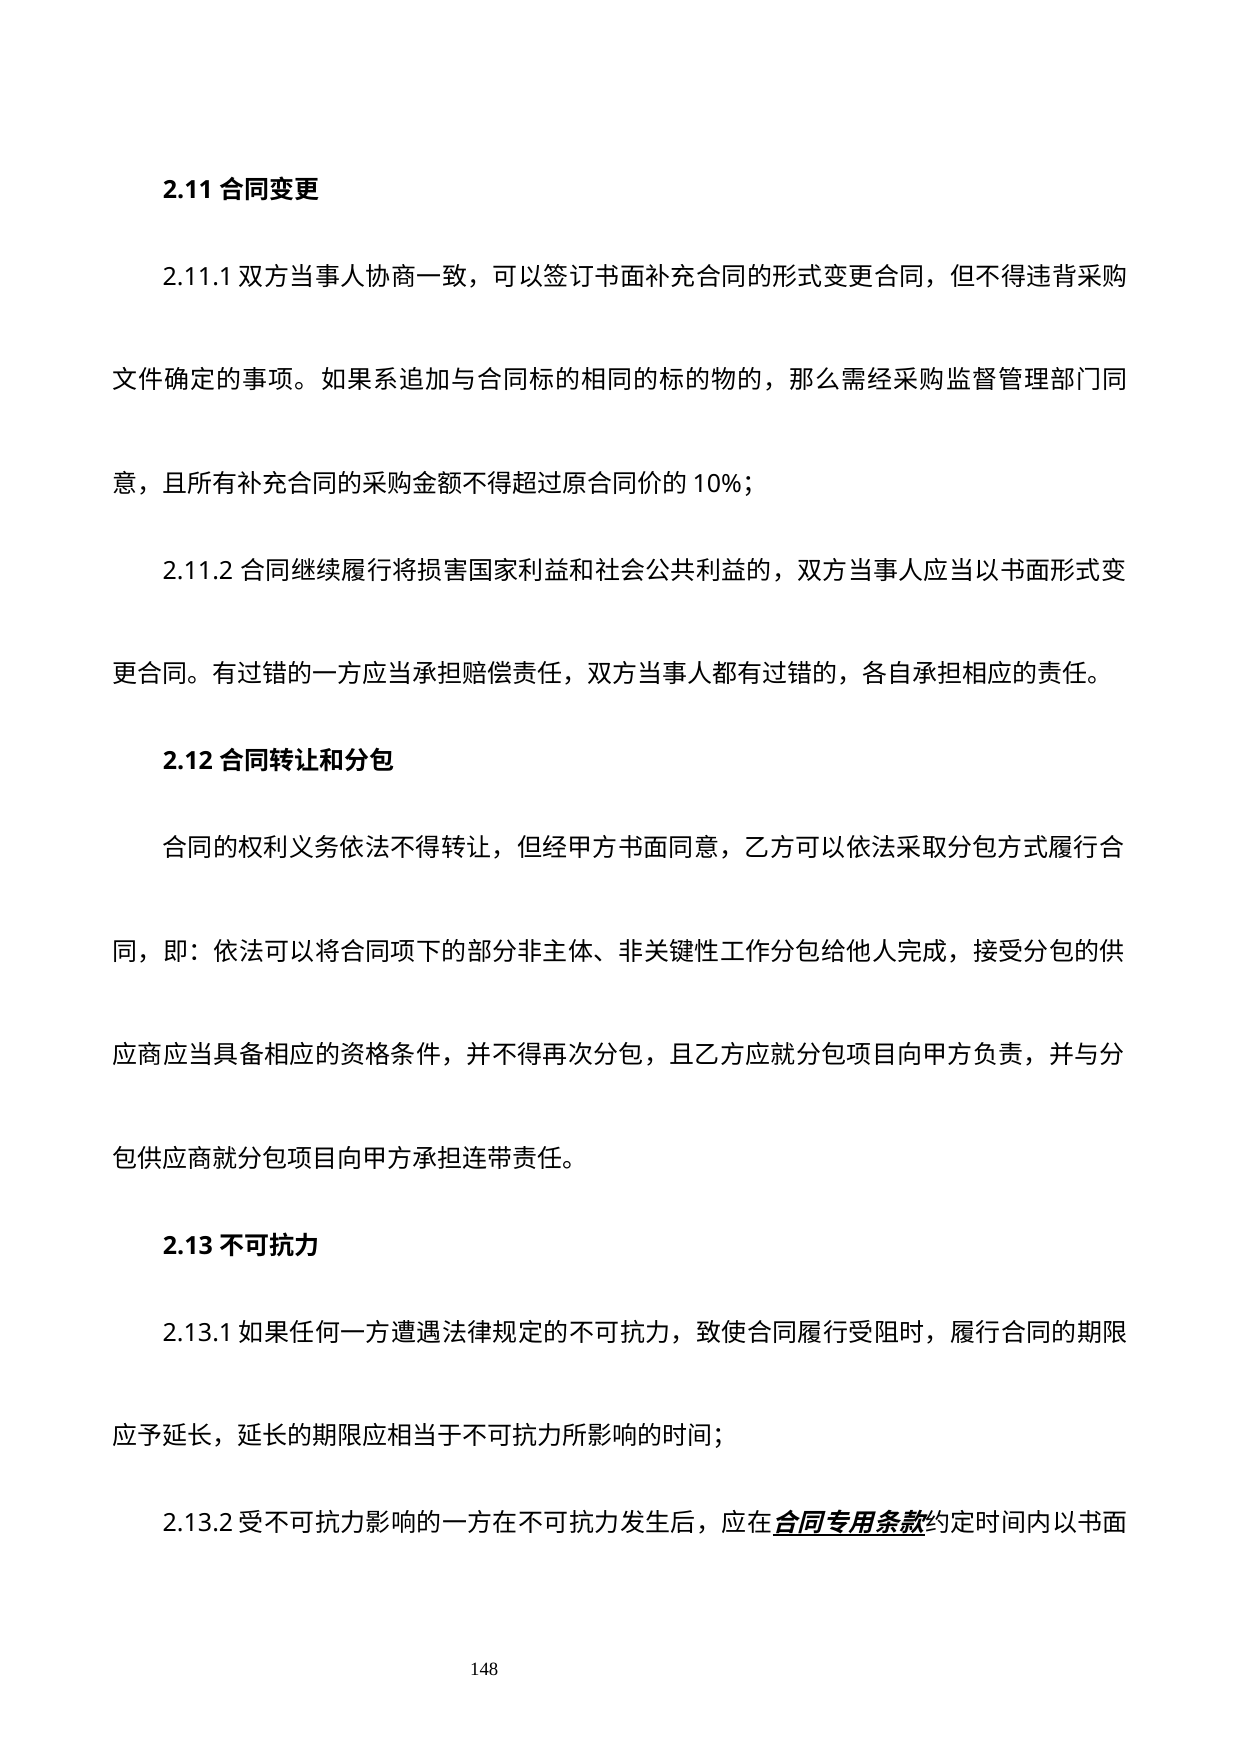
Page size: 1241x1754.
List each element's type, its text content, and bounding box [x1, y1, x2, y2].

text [112, 1487, 1128, 1556]
text 2.12 合同转让和分包 [112, 724, 1128, 793]
text 2.11.2 合同继续履行将损害国家利益和社会公共利益的，双方当事人应当以书面形式变更合同。有过错的一方应当承担赔偿责任，双方当事人都有过错的，各自承担相应的责任。 [112, 534, 1128, 706]
text 合同的权利义务依法不得转让，但经甲方书面同意，乙方可以依法采取分包方式履行合同，即：依法可以将合同项下的部分非主体、非关键性工作分包给他人完成，接受分包的供应商应当具备相应的资格条件，并不得再次分包，且乙方应就分包项目向甲方负责，并与分包供应商就分包项目向甲方承担连带责任。 [112, 812, 1128, 1191]
text 2.11.1双方当事人协商一致，可以签订书面补充合同的形式变更合同，但不得违背采购文件确定的事项。如果系追加与合同标的相同的标的物的，那么需经采购监督管理部门同意，且所有补充合同的采购金额不得超过原合同价的10%； [112, 240, 1128, 516]
text 2.11 合同变更 [112, 153, 1128, 222]
text 2.13.1如果任何一方遭遇法律规定的不可抗力，致使合同履行受阻时，履行合同的期限应予延长，延长的期限应相当于不可抗力所影响的时间； [112, 1296, 1128, 1468]
text 2.13 不可抗力 [112, 1209, 1128, 1278]
